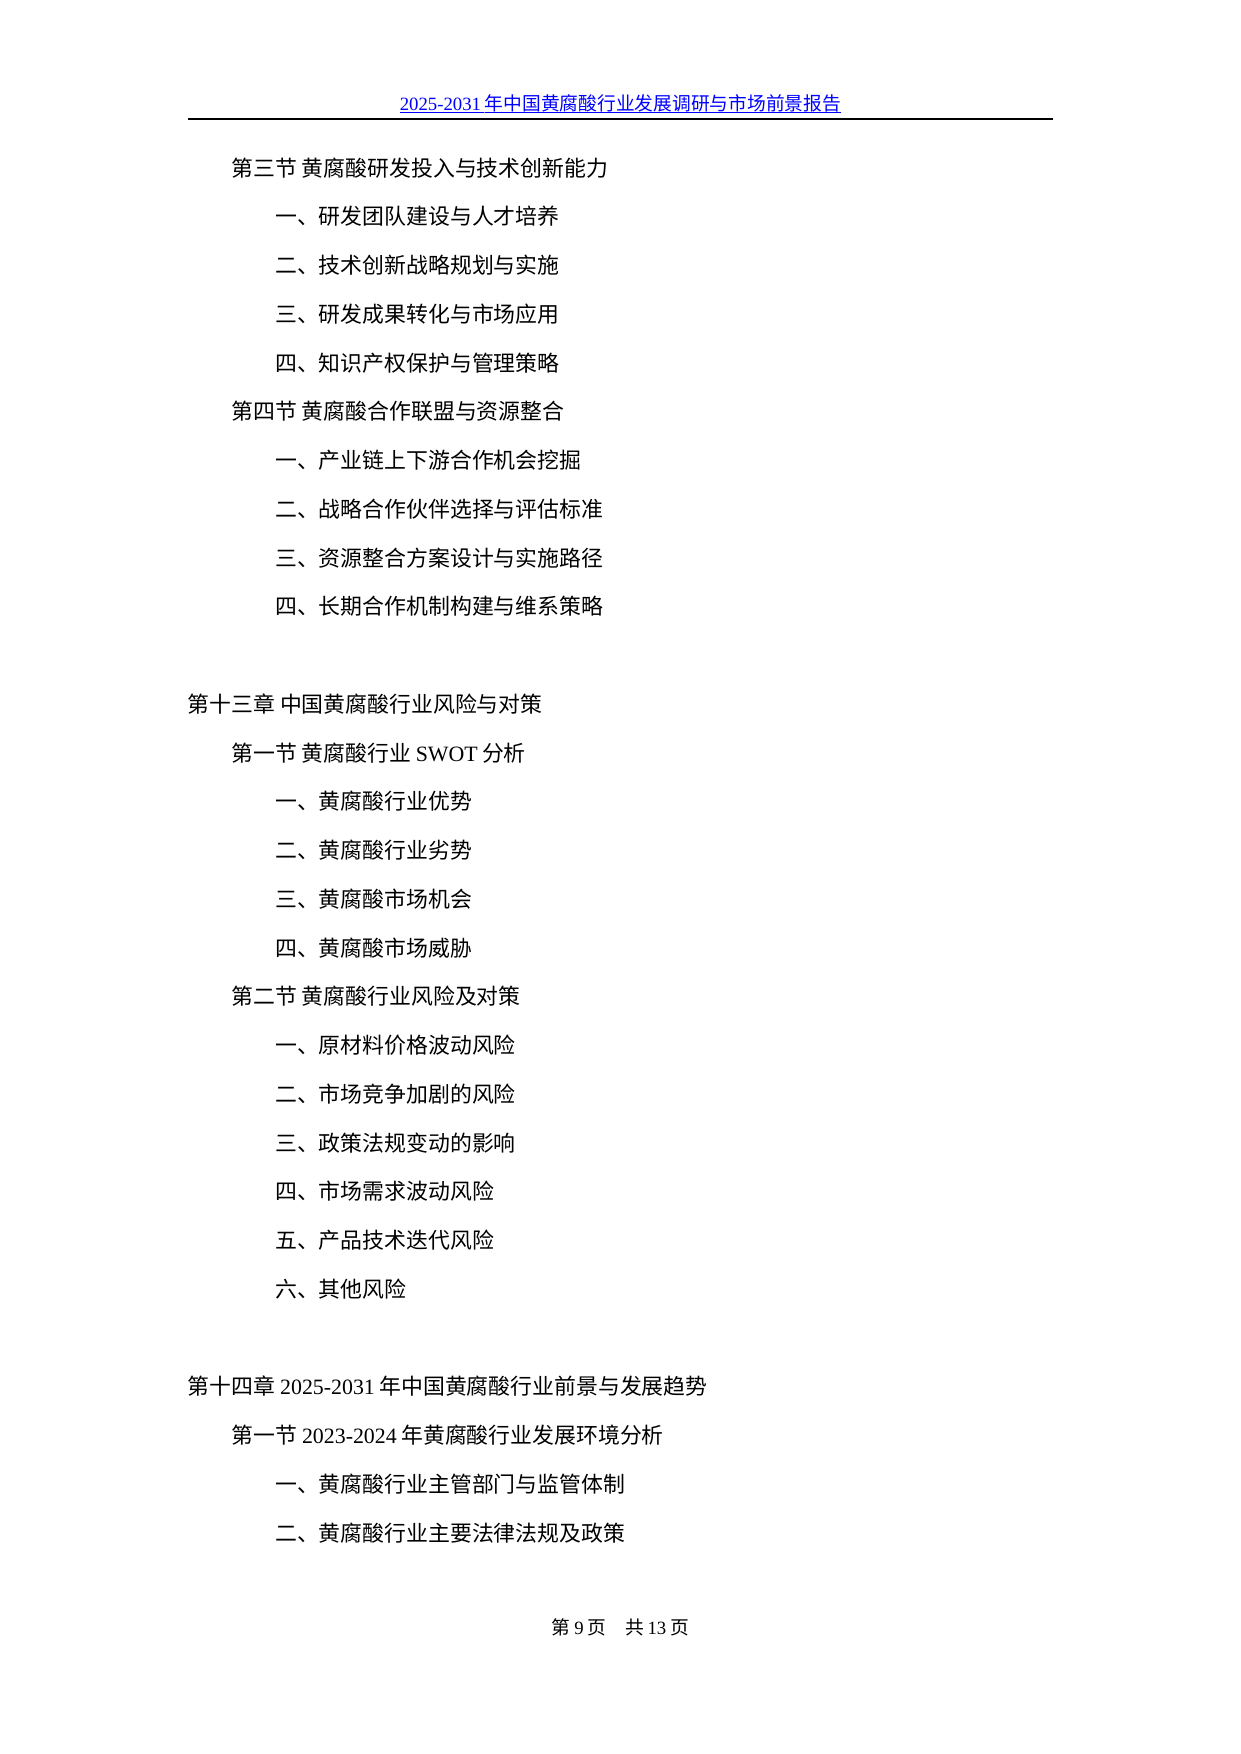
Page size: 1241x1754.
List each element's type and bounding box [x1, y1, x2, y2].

text [187, 150, 1053, 1548]
